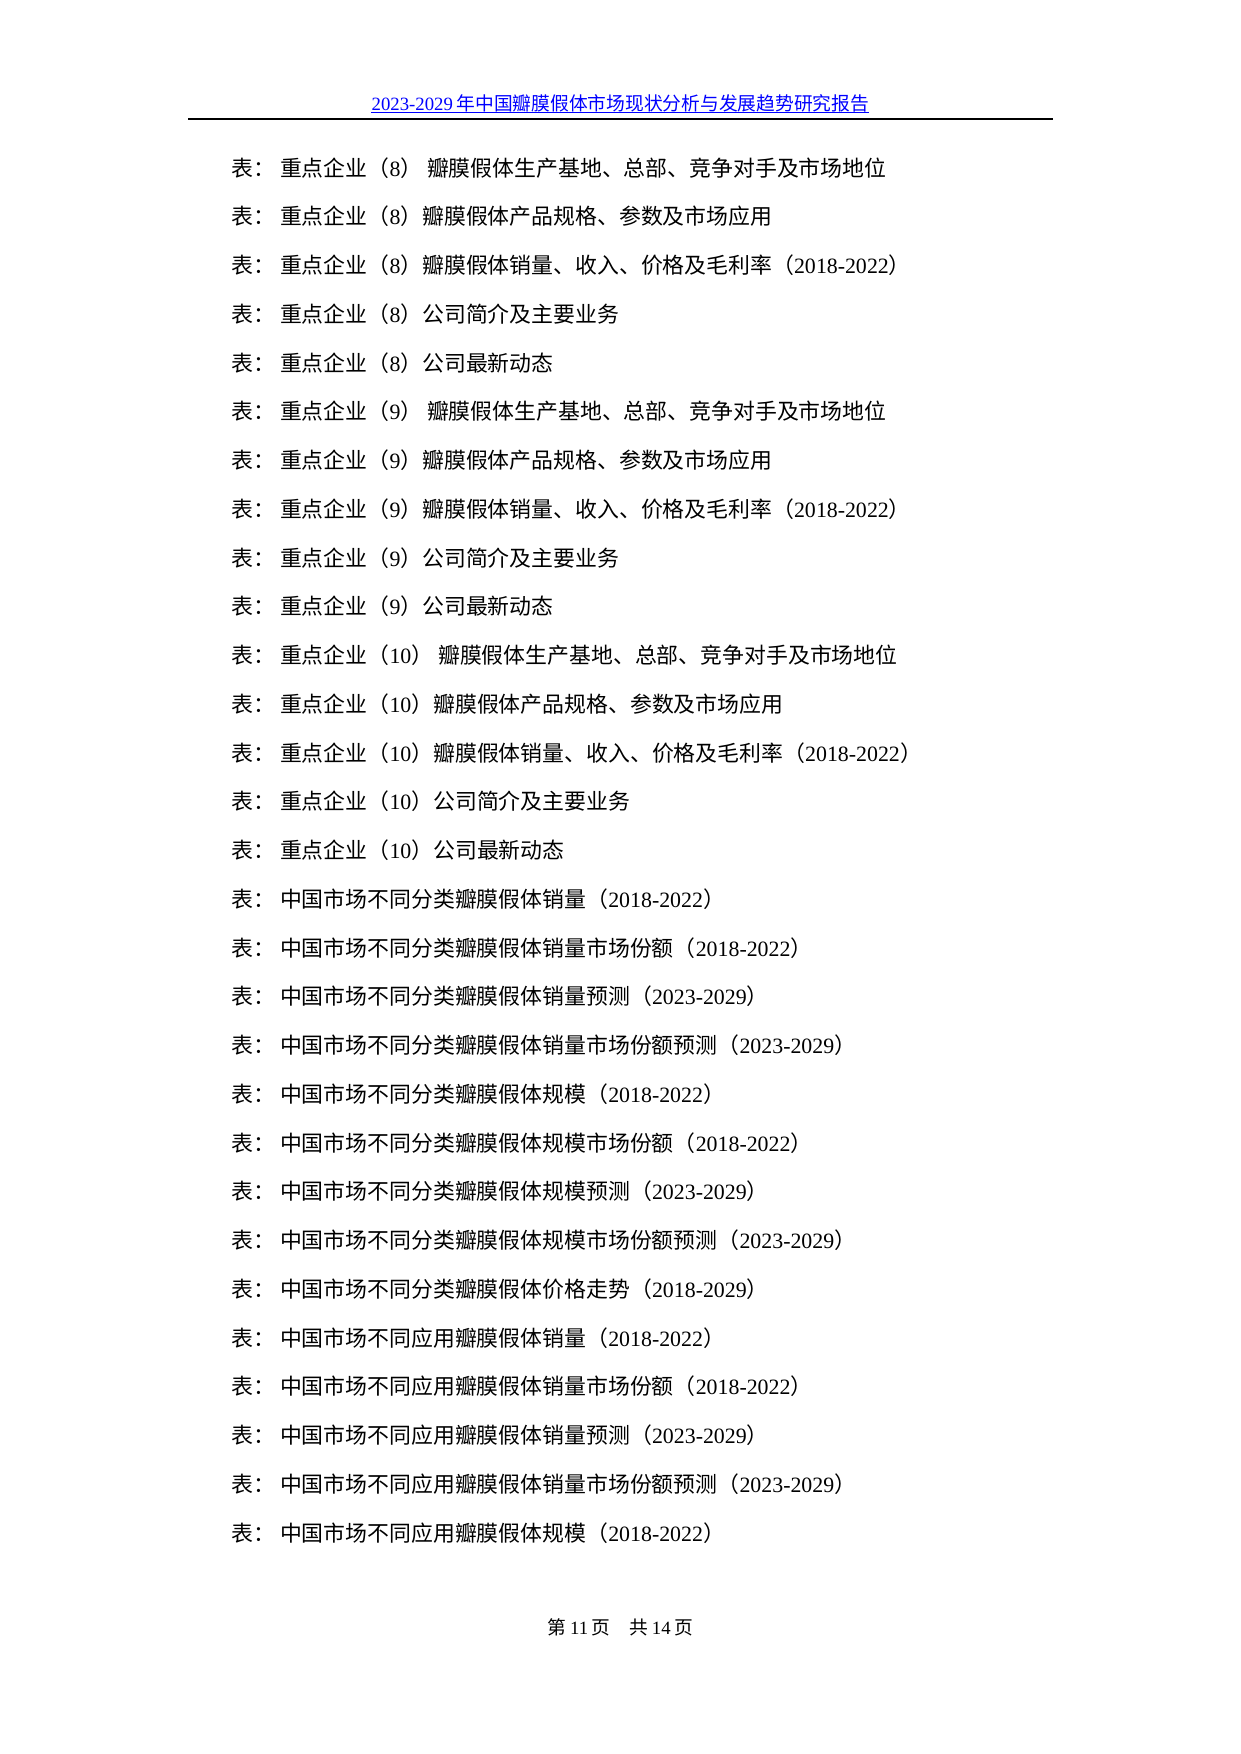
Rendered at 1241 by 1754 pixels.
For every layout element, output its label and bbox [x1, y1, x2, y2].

text [187, 150, 1053, 1548]
